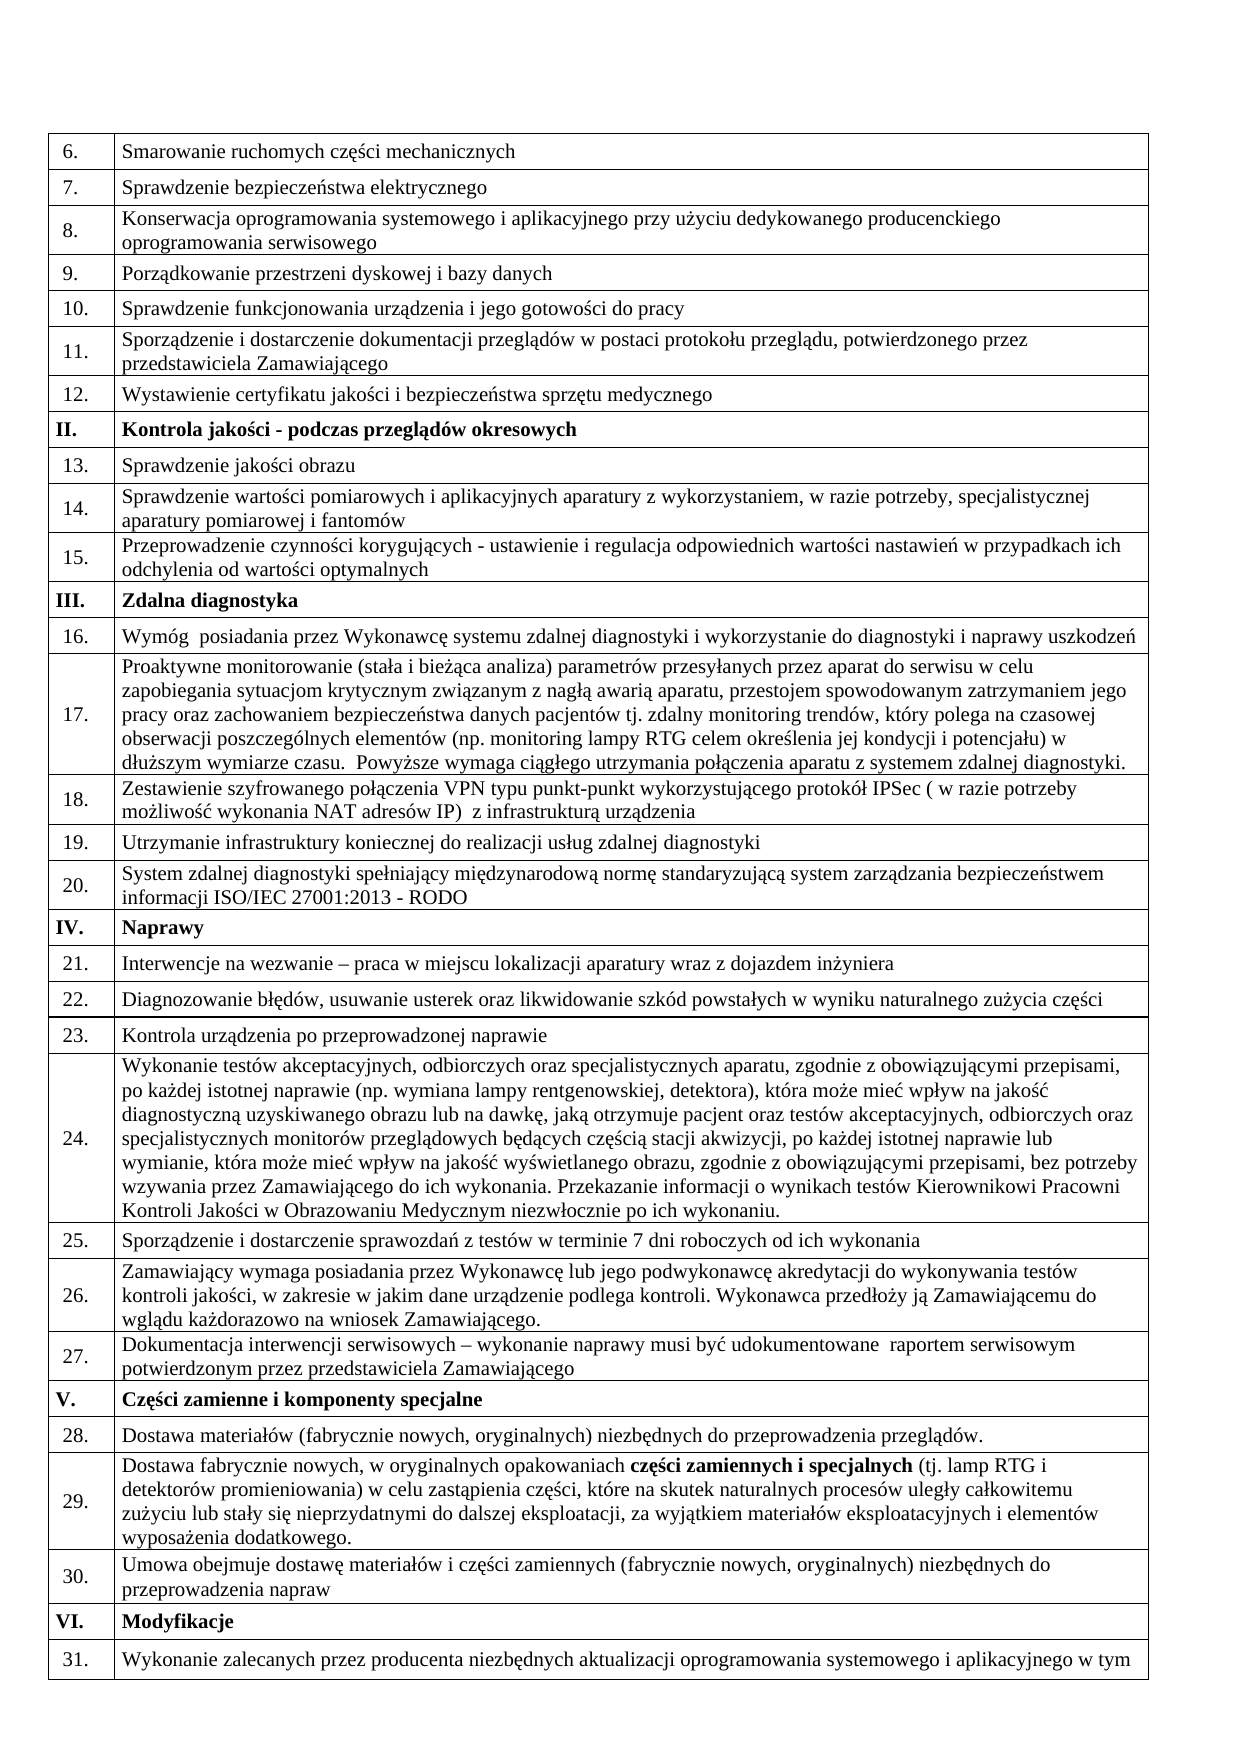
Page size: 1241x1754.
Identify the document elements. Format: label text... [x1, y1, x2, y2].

table_cell [49, 255, 114, 290]
table_cell [49, 946, 114, 981]
table_cell [49, 1223, 114, 1258]
table_cell Porządkowanie przestrzeni dyskowej i bazy danych [115, 255, 1148, 290]
table_cell Modyfikacje [115, 1604, 1148, 1638]
table_cell III. [49, 582, 114, 617]
table_cell Kontrola urządzenia po przeprowadzonej naprawie [115, 1018, 1148, 1052]
table_cell Części zamienne i komponenty specjalne [115, 1381, 1148, 1416]
table_cell Konserwacja oprogramowania systemowego i aplikacyjnego przy użyciu dedykowanego producenckiego oprogramowania serwisowego [115, 206, 1148, 254]
table_cell [49, 1640, 114, 1679]
table_cell IV. [49, 910, 114, 944]
table_cell Naprawy [115, 910, 1148, 944]
table_cell [49, 327, 114, 375]
table_cell Dostawa materiałów (fabrycznie nowych, oryginalnych) niezbędnych do przeprowadzenia przeglądów. [115, 1417, 1148, 1452]
table_cell [49, 1453, 114, 1549]
table_cell [49, 775, 114, 823]
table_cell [115, 1640, 1148, 1679]
table_cell Sprawdzenie jakości obrazu [115, 448, 1148, 483]
table_cell V. [49, 1381, 114, 1416]
table_cell Zdalna diagnostyka [115, 582, 1148, 617]
table_cell Dokumentacja interwencji serwisowych – wykonanie naprawy musi być udokumentowane raportem serwisowym potwierdzonym przez przedstawiciela Zamawiającego [115, 1332, 1148, 1380]
table_cell Smarowanie ruchomych części mechanicznych [115, 134, 1148, 169]
table_cell [49, 1417, 114, 1452]
table_cell Kontrola jakości - podczas przeglądów okresowych [115, 412, 1148, 447]
table_cell Sprawdzenie wartości pomiarowych i aplikacyjnych aparatury z wykorzystaniem, w razie potrzeby, specjalistycznej aparatury pomiarowej i fantomów [115, 484, 1148, 532]
table_cell Proaktywne monitorowanie (stała i bieżąca analiza) parametrów przesyłanych przez aparat do serwisu w celu zapobiegania sytuacjom krytycznym związanym z nagłą awarią aparatu, przestojem spowodowanym zatrzymaniem jego pracy oraz zachowaniem bezpieczeństwa danych pacjentów tj. zdalny monitoring trendów, który polega na czasowej obserwacji poszczególnych elementów (np. monitoring lampy RTG celem określenia jej kondycji i potencjału) w dłuższym wymiarze czasu. Powyższe wymaga ciągłego utrzymania połączenia aparatu z systemem zdalnej diagnostyki. [115, 654, 1148, 774]
table_cell Wymóg posiadania przez Wykonawcę systemu zdalnej diagnostyki i wykorzystanie do diagnostyki i naprawy uszkodzeń [115, 618, 1148, 653]
table_cell [49, 982, 114, 1016]
table_cell Sprawdzenie funkcjonowania urządzenia i jego gotowości do pracy [115, 291, 1148, 326]
table_cell [49, 484, 114, 532]
table_cell [49, 170, 114, 205]
table_cell Interwencje na wezwanie – praca w miejscu lokalizacji aparatury wraz z dojazdem inżyniera [115, 946, 1148, 981]
table_cell [49, 654, 114, 774]
table_cell [49, 1259, 114, 1331]
table_cell [49, 1550, 114, 1602]
table_cell Sprawdzenie bezpieczeństwa elektrycznego [115, 170, 1148, 205]
table_cell [49, 861, 114, 909]
table_cell Sporządzenie i dostarczenie sprawozdań z testów w terminie 7 dni roboczych od ich wykonania [115, 1223, 1148, 1258]
table_cell Utrzymanie infrastruktury koniecznej do realizacji usług zdalnej diagnostyki [115, 825, 1148, 859]
table_cell VI. [49, 1604, 114, 1638]
table_cell [49, 376, 114, 411]
table_cell [49, 291, 114, 326]
table_cell II. [49, 412, 114, 447]
table_cell Diagnozowanie błędów, usuwanie usterek oraz likwidowanie szkód powstałych w wyniku naturalnego zużycia części [115, 982, 1148, 1016]
table_cell [49, 825, 114, 859]
table_cell Zestawienie szyfrowanego połączenia VPN typu punkt-punkt wykorzystującego protokół IPSec ( w razie potrzeby możliwość wykonania NAT adresów IP) z infrastrukturą urządzenia [115, 775, 1148, 823]
table_cell Dostawa fabrycznie nowych, w oryginalnych opakowaniach części zamiennych i specjalnych (tj. lamp RTG i detektorów promieniowania) w celu zastąpienia części, które na skutek naturalnych procesów uległy całkowitemu zużyciu lub stały się nieprzydatnymi do dalszej eksploatacji, za wyjątkiem materiałów eksploatacyjnych i elementów wyposażenia dodatkowego. [115, 1453, 1148, 1549]
table_cell [49, 1018, 114, 1052]
table_cell Umowa obejmuje dostawę materiałów i części zamiennych (fabrycznie nowych, oryginalnych) niezbędnych do przeprowadzenia napraw [115, 1550, 1148, 1602]
table_cell [49, 206, 114, 254]
table_cell Sporządzenie i dostarczenie dokumentacji przeglądów w postaci protokołu przeglądu, potwierdzonego przez przedstawiciela Zamawiającego [115, 327, 1148, 375]
table_cell [49, 448, 114, 483]
table_cell Wystawienie certyfikatu jakości i bezpieczeństwa sprzętu medycznego [115, 376, 1148, 411]
table_cell [49, 618, 114, 653]
table_cell [49, 533, 114, 581]
table_cell [49, 1054, 114, 1222]
table_cell Zamawiający wymaga posiadania przez Wykonawcę lub jego podwykonawcę akredytacji do wykonywania testów kontroli jakości, w zakresie w jakim dane urządzenie podlega kontroli. Wykonawca przedłoży ją Zamawiającemu do wglądu każdorazowo na wniosek Zamawiającego. [115, 1259, 1148, 1331]
table_cell Przeprowadzenie czynności korygujących - ustawienie i regulacja odpowiednich wartości nastawień w przypadkach ich odchylenia od wartości optymalnych [115, 533, 1148, 581]
table_cell System zdalnej diagnostyki spełniający międzynarodową normę standaryzującą system zarządzania bezpieczeństwem informacji ISO/IEC 27001:2013 - RODO [115, 861, 1148, 909]
table_cell [49, 134, 114, 169]
table_cell Wykonanie testów akceptacyjnych, odbiorczych oraz specjalistycznych aparatu, zgodnie z obowiązującymi przepisami, po każdej istotnej naprawie (np. wymiana lampy rentgenowskiej, detektora), która może mieć wpływ na jakość diagnostyczną uzyskiwanego obrazu lub na dawkę, jaką otrzymuje pacjent oraz testów akceptacyjnych, odbiorczych oraz specjalistycznych monitorów przeglądowych będących częścią stacji akwizycji, po każdej istotnej naprawie lub wymianie, która może mieć wpływ na jakość wyświetlanego obrazu, zgodnie z obowiązującymi przepisami, bez potrzeby wzywania przez Zamawiającego do ich wykonania. Przekazanie informacji o wynikach testów Kierownikowi Pracowni Kontroli Jakości w Obrazowaniu Medycznym niezwłocznie po ich wykonaniu. [115, 1054, 1148, 1222]
table_cell [49, 1332, 114, 1380]
